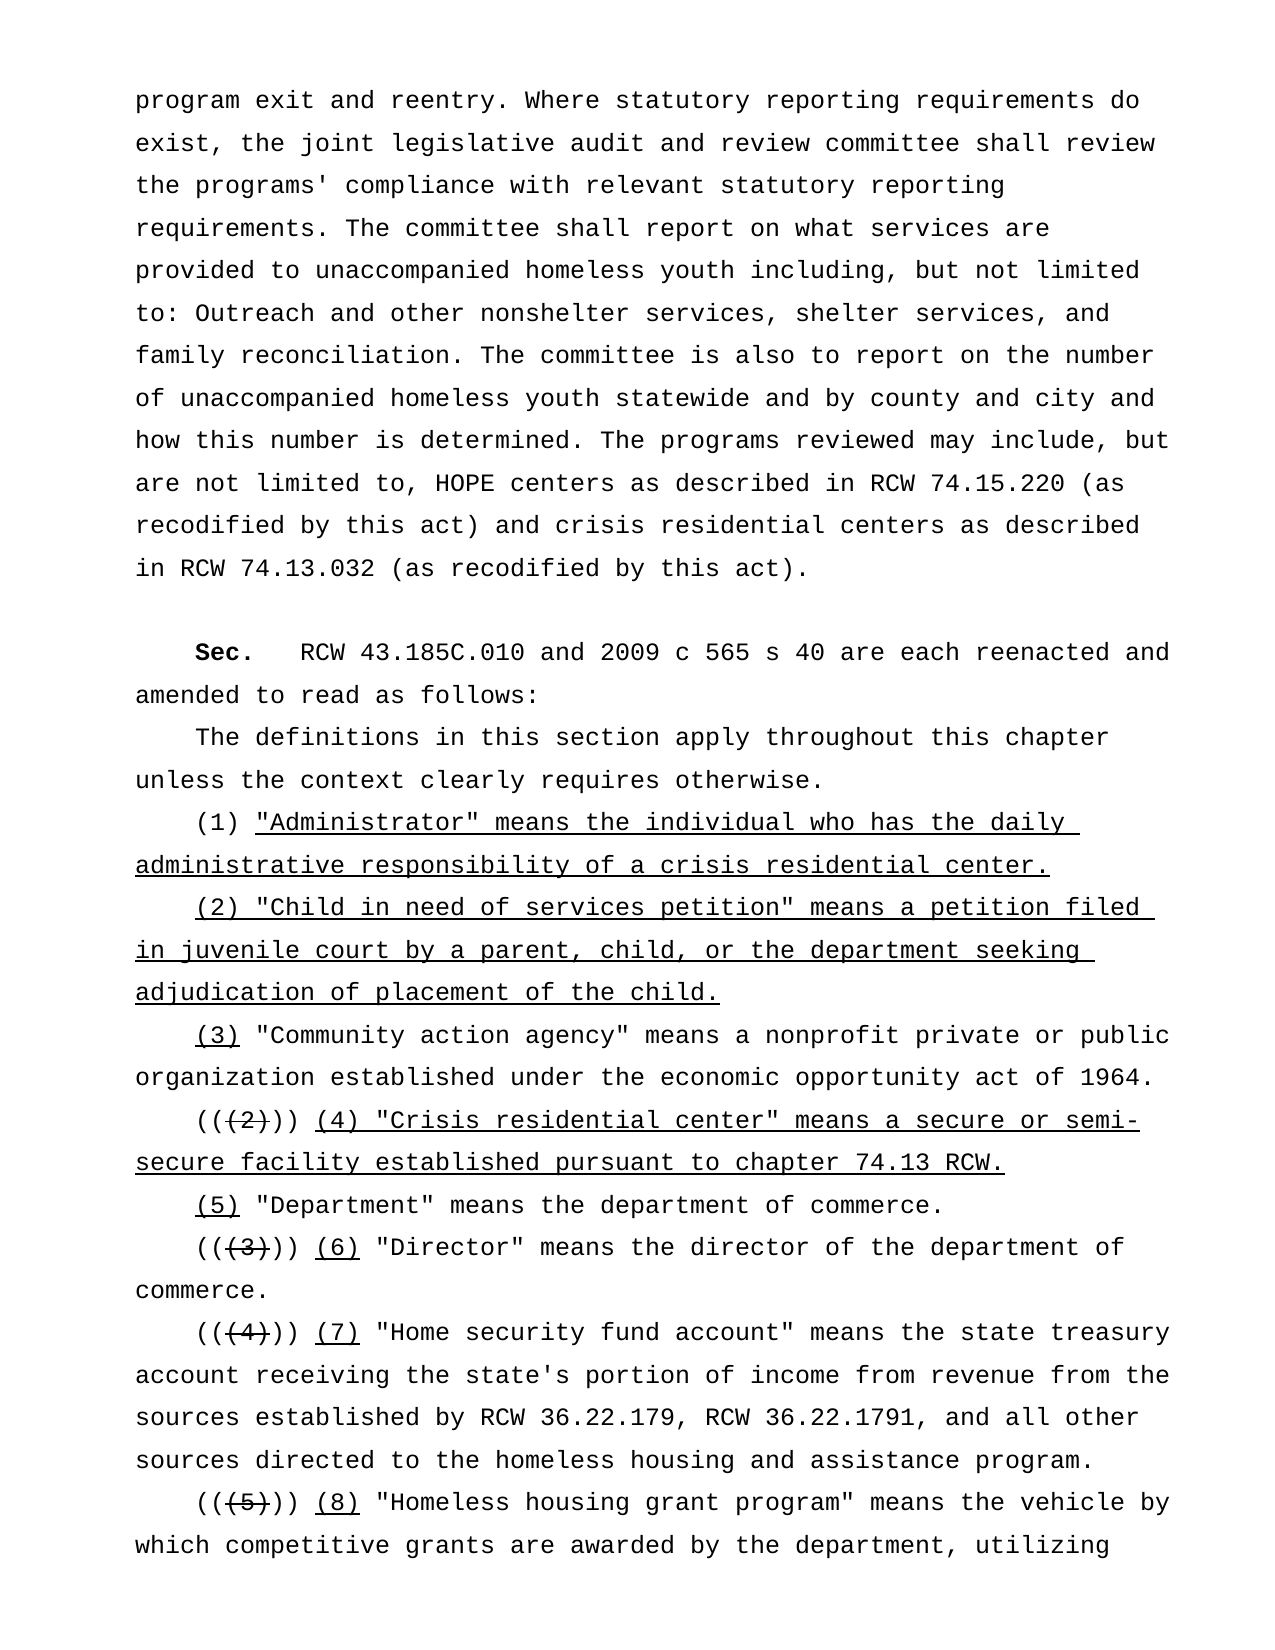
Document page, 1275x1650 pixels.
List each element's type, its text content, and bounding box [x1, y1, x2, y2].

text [135, 1477, 1170, 1562]
text The definitions in this section apply throughout this chapter unless the context clearly requires otherwise. [135, 712, 1170, 797]
text (2) "Child in need of services petition" means a petition filed in juvenile court by a parent, child, or the department seeking adjudication of placement of the child. [135, 882, 1170, 1009]
text (3) "Community action agency" means a nonprofit private or public organization established under the economic opportunity act of 1964. [135, 1009, 1170, 1094]
text (((4))) (7) "Home security fund account" means the state treasury account receiving the state's portion of income from revenue from the sources established by RCW 36.22.179, RCW 36.22.1791, and all other sources directed to the homeless housing and assistance program. [135, 1307, 1170, 1477]
text (5) "Department" means the department of commerce. [135, 1179, 1170, 1222]
text (1) "Administrator" means the individual who has the daily administrative responsibility of a crisis residential center. [135, 797, 1170, 882]
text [135, 75, 1170, 585]
text (((3))) (6) "Director" means the director of the department of commerce. [135, 1222, 1170, 1307]
text Sec. RCW 43.185C.010 and 2009 c 565 s 40 are each reenacted and amended to read as follows: [135, 627, 1170, 712]
text (((2))) (4) "Crisis residential center" means a secure or semi-secure facility established pursuant to chapter 74.13 RCW. [135, 1094, 1170, 1179]
